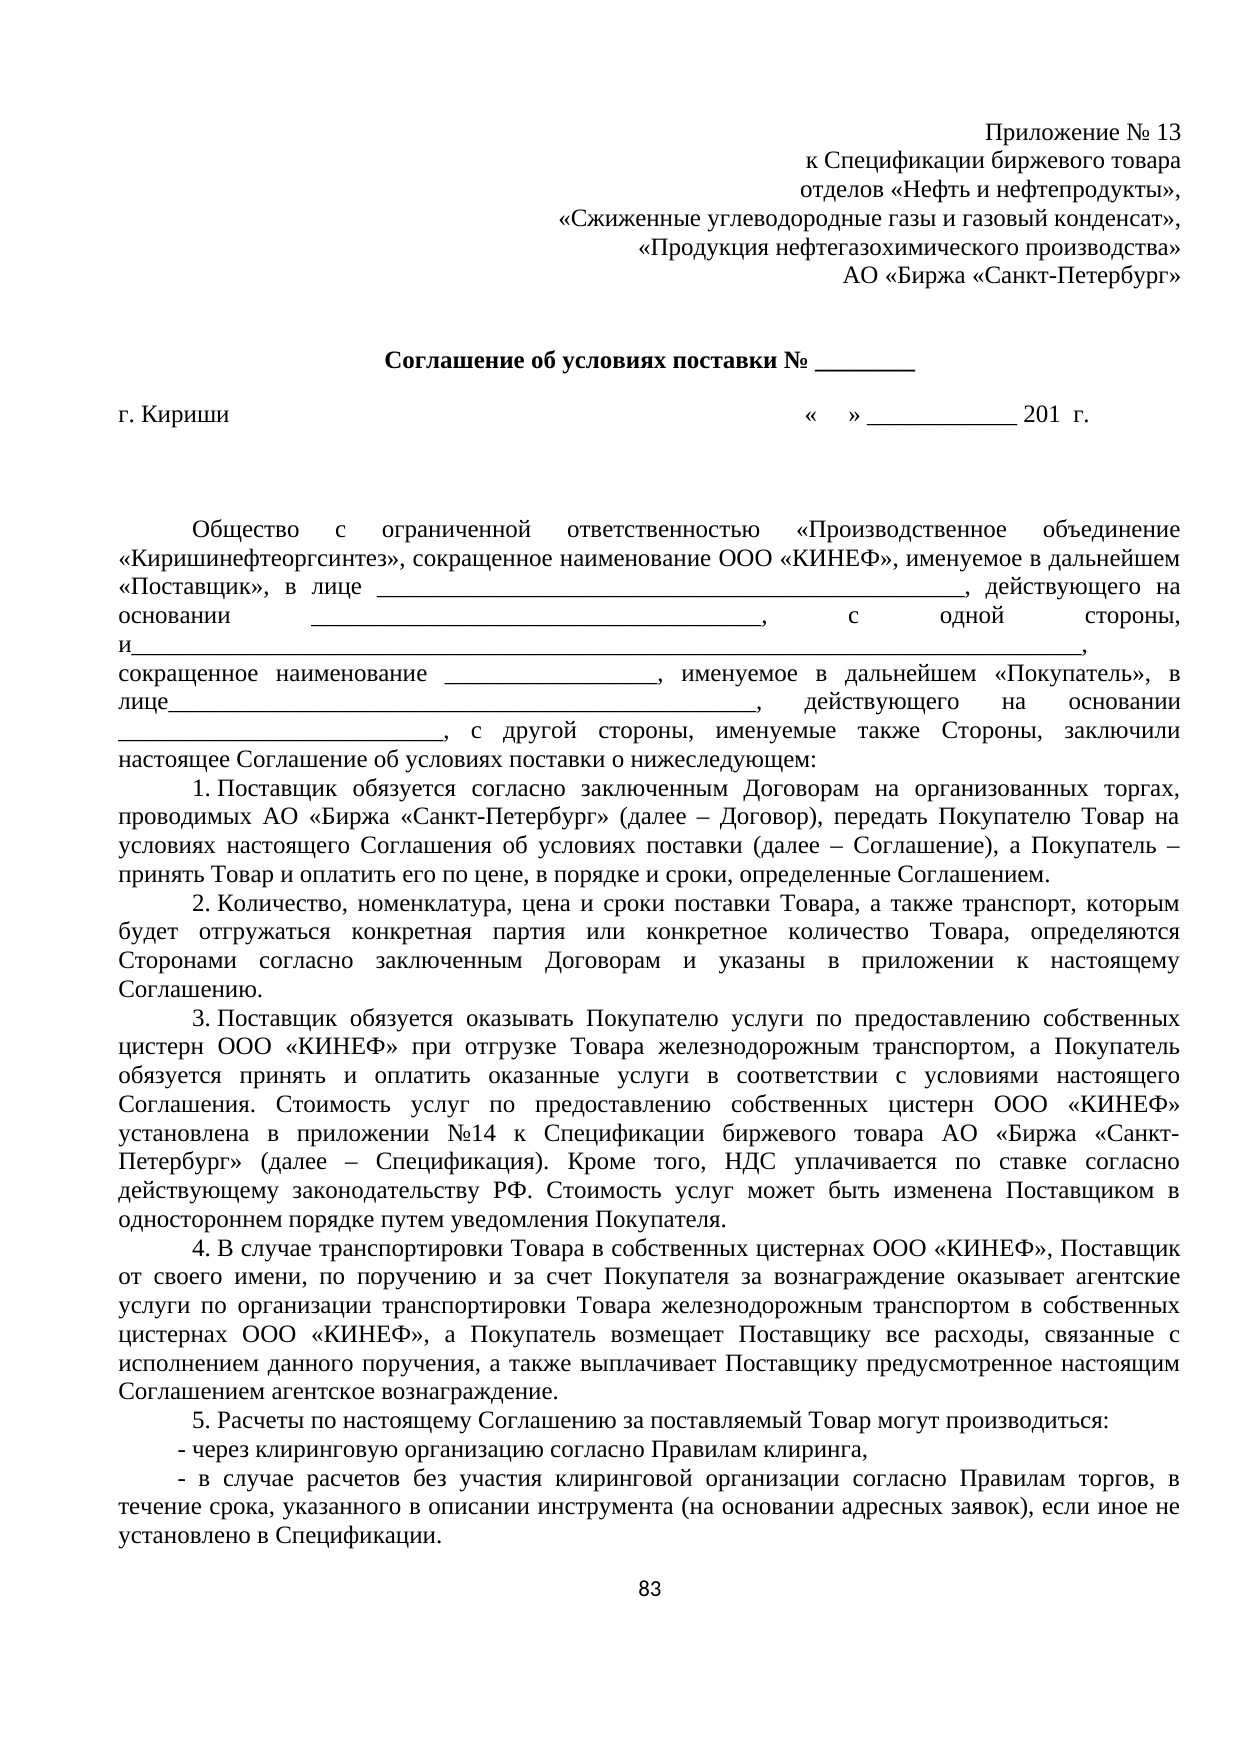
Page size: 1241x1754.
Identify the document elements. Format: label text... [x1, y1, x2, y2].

text 2. Количество, номенклатура, цена и сроки поставки Товара, а также транспорт, которым будет отгружаться конкретная партия или конкретное количество Товара, определяются Сторонами согласно заключенным Договорам и указаны в приложении к настоящему Соглашению. [118, 888, 1181, 1003]
text «Продукция нефтегазохимического производства» [118, 232, 1181, 260]
text Приложение № 13 [856, 117, 1181, 145]
text «Сжиженные углеводородные газы и газовый конденсат», [118, 203, 1181, 232]
text АО «Биржа «Санкт-Петербург» [118, 260, 1181, 289]
text 5. Расчеты по настоящему Соглашению за поставляемый Товар могут производиться: [118, 1405, 1181, 1434]
text отделов «Нефть и нефтепродукты», [118, 174, 1181, 203]
text к Спецификации биржевого товара [118, 145, 1181, 174]
list - через клиринговую организацию согласно Правилам клиринга, [118, 1434, 1181, 1463]
text 1. Поставщик обязуется согласно заключенным Договорам на организованных торгах, проводимых АО «Биржа «Санкт-Петербург» (далее – Договор), передать Покупателю Товар на условиях настоящего Соглашения об условиях поставки (далее – Соглашение), а Покупатель – принять Товар и оплатить его по цене, в порядке и сроки, определенные Соглашением. [118, 773, 1181, 888]
text г. Кириши « » ____________ 201 г. [118, 399, 1181, 428]
text Общество с ограниченной ответственностью «Производственное объединение «Киришинефтеоргсинтез», сокращенное наименование ООО «КИНЕФ», именуемое в дальнейшем «Поставщик», в лице _______________________________________________, действующего на основании ____________________________________, с одной стороны, и____________________________________________________________________________, сокращенное наименование _________________, именуемое в дальнейшем «Покупатель», в лице_______________________________________________, действующего на основании __________________________, с другой стороны, именуемые также Стороны, заключили настоящее Соглашение об условиях поставки о нижеследующем: [118, 514, 1181, 773]
text 4. В случае транспортировки Товара в собственных цистернах ООО «КИНЕФ», Поставщик от своего имени, по поручению и за счет Покупателя за вознаграждение оказывает агентские услуги по организации транспортировки Товара железнодорожным транспортом в собственных цистернах ООО «КИНЕФ», а Покупатель возмещает Поставщику все расходы, связанные с исполнением данного поручения, а также выплачивает Поставщику предусмотренное настоящим Соглашением агентское вознаграждение. [118, 1233, 1181, 1405]
text 3. Поставщик обязуется оказывать Покупателю услуги по предоставлению собственных цистерн ООО «КИНЕФ» при отгрузке Товара железнодорожным транспортом, а Покупатель обязуется принять и оплатить оказанные услуги в соответствии с условиями настоящего Соглашения. Стоимость услуг по предоставлению собственных цистерн ООО «КИНЕФ» установлена в приложении №14 к Спецификации биржевого товара АО «Биржа «Санкт-Петербург» (далее – Спецификация). Кроме того, НДС уплачивается по ставке согласно действующему законодательству РФ. Стоимость услуг может быть изменена Поставщиком в одностороннем порядке путем уведомления Покупателя. [118, 1003, 1181, 1233]
text Соглашение об условиях поставки № ________ [118, 345, 1181, 374]
list - в случае расчетов без участия клиринговой организации согласно Правилам торгов, в течение срока, указанного в описании инструмента (на основании адресных заявок), если иное не установлено в Спецификации. [118, 1463, 1181, 1549]
